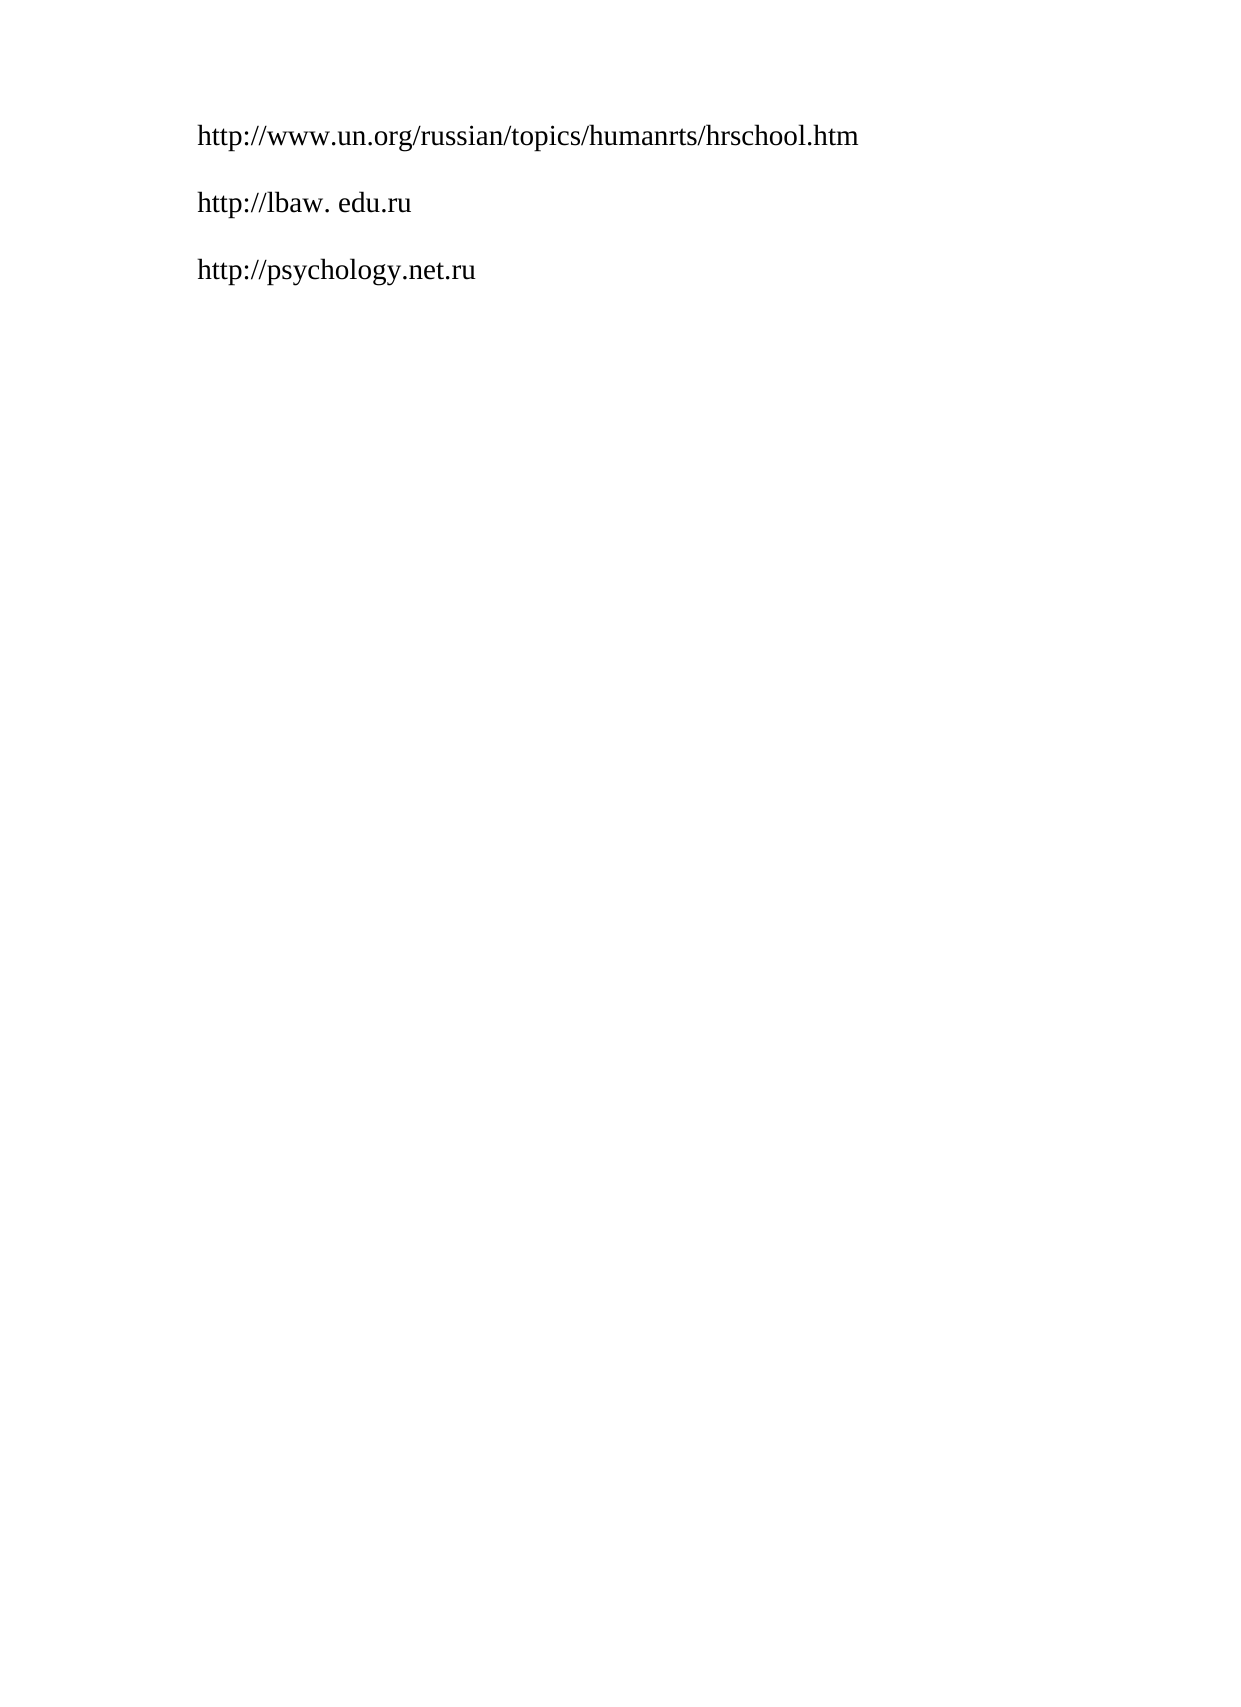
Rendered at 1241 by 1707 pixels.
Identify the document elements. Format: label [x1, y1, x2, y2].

text [190, 118, 1152, 286]
